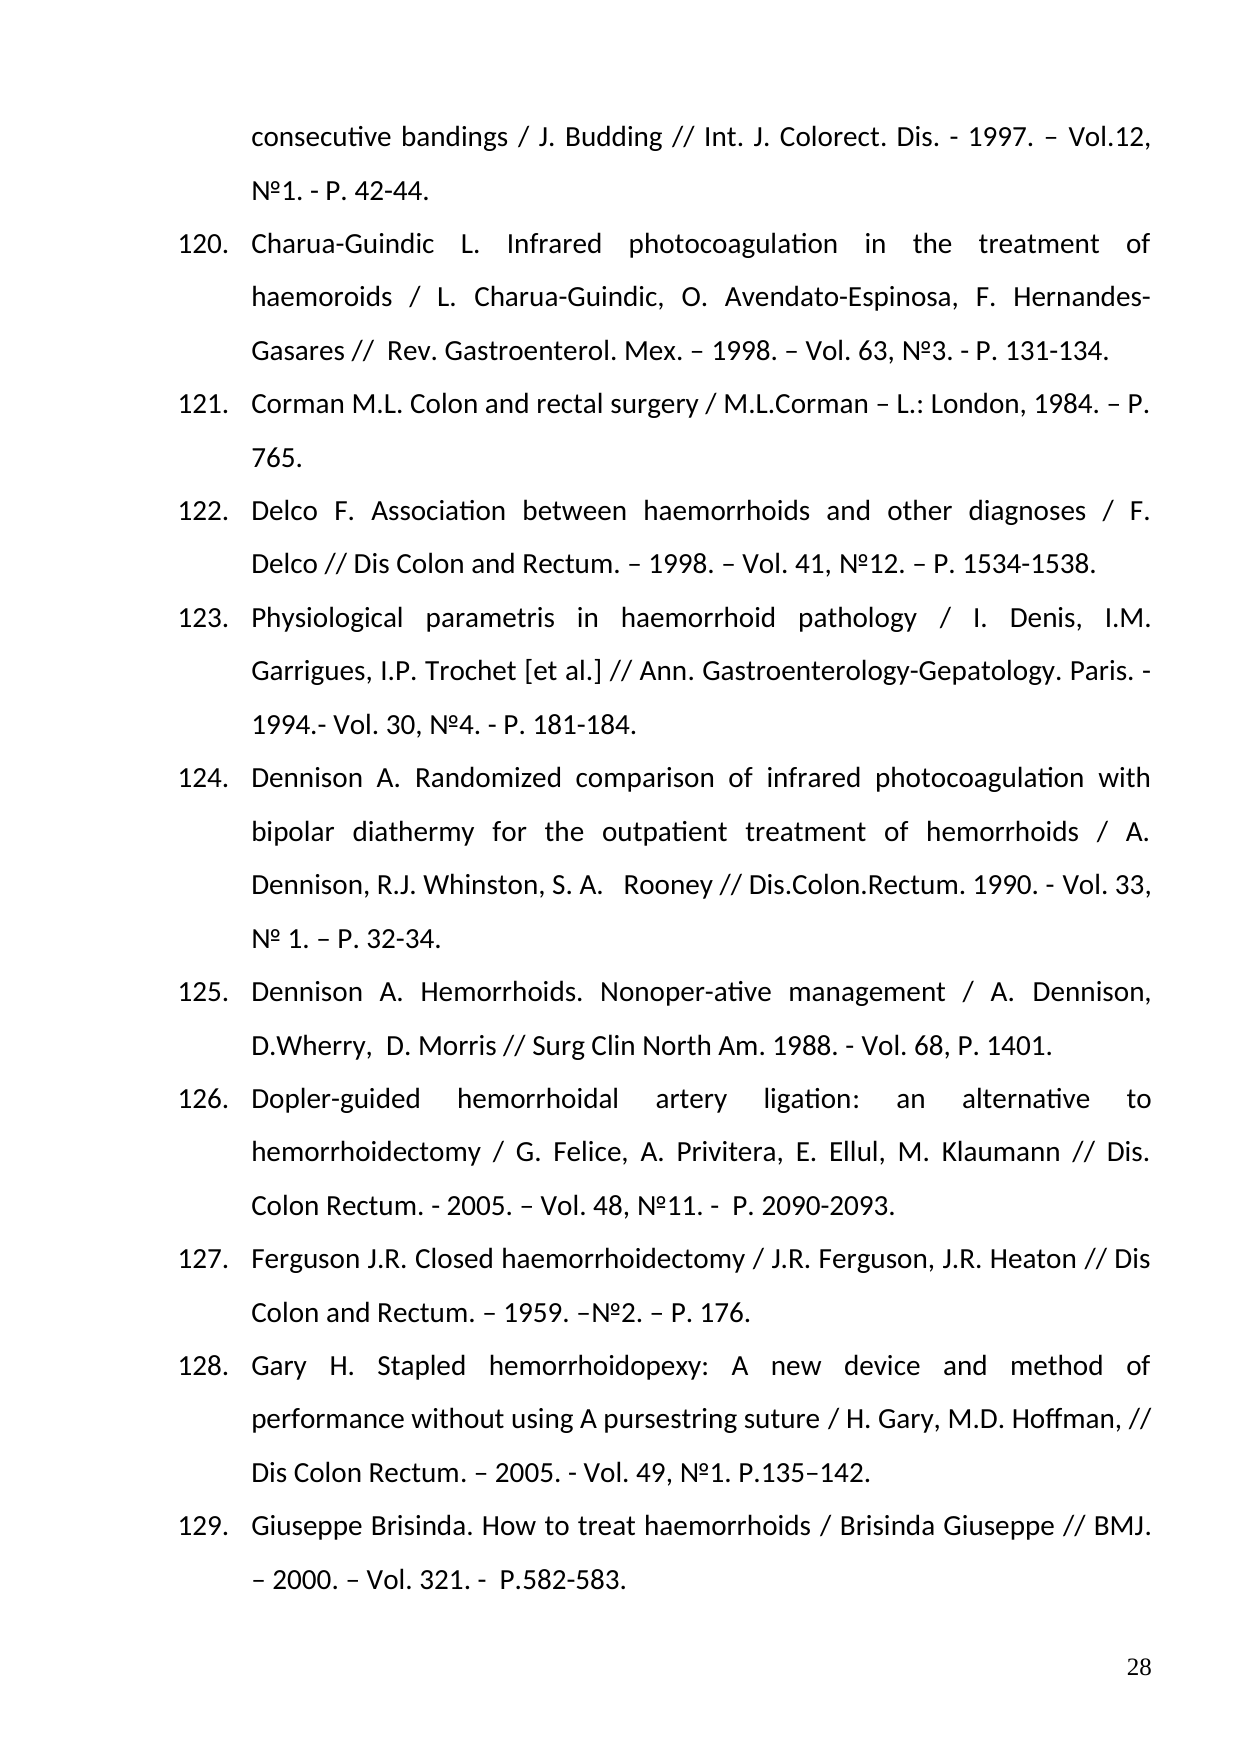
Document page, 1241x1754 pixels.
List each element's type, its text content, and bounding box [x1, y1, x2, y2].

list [177, 118, 1152, 207]
list Physiological parametris in haemorrhoid pathology / I. Denis, I.M. Garrigues, I.P. Trochet [et al.] // Ann. Gastroenterology-Gepatology. Paris. - 1994.- Vol. 30, №4. - P. 181-184. [177, 599, 1152, 742]
list Ferguson J.R. Closed haemorrhoidectomy / J.R. Ferguson, J.R. Heaton // Dis Colon and Rectum. – 1959. –№2. – P. 176. [177, 1240, 1152, 1329]
list Corman M.L. Colon and rectal surgery / M.L.Corman – L.: , 1984. – P. 765. [177, 385, 1152, 474]
list Сharua-Guindic L. Infrared photocoagulation in the treatment of haemoroids / L. Сharua-Guindic, O. Avendato-Espinosa, F. Hernandes-Gasares // Rev. Gastroenterol. Mex. – 1998. – Vol. 63, №3. - P. 131-134. [177, 225, 1152, 367]
list Delco F. Association between haemorrhoids and other diagnoses / F. Delco // Dis Colon and Rectum. – 1998. – Vol. 41, №12. – P. 1534-1538. [177, 492, 1152, 581]
list Giuseppe Brisinda. How to treat haemorrhoids / Brisinda Giuseppe // BMJ. – 2000. – Vol. 321. - P.582-583. [177, 1507, 1152, 1597]
list Dennison A. Hemorrhoids. Nonoper-ative management / A. Dennison, D.Wherry, D. Morris // Surg Clin North Am. 1988. - Vol. 68, Р. 1401. [177, 973, 1152, 1062]
list Dopler-guided hemorrhoidal artery ligation: an alternative to hemorrhoidectomy / G. Felice, A. Privitera, , M. Klaumann // Dis. Colon Rectum. - 2005. – Vol. 48, №11. - P. 2090-2093. [177, 1080, 1152, 1222]
list Gary H. Stapled hemorrhoidopexy: A new device and method of performance without using A pursestring suture / H. Gary, M.D. Hoffman, // Dis Colon Rectum. – 2005. - Vol. 49, №1. P.135–142. [177, 1347, 1152, 1490]
list Dennison A. Randomized comparison of infrared photocoagulation with bipolar diathermy for the outpatient treatment of hemorrhoids / А. Dennison, R.J. Whinston, S. A. Rooney // Dis.Colon.Rectum. 1990. - Vol. 33, № 1. – Р. 32-34. [177, 759, 1152, 955]
